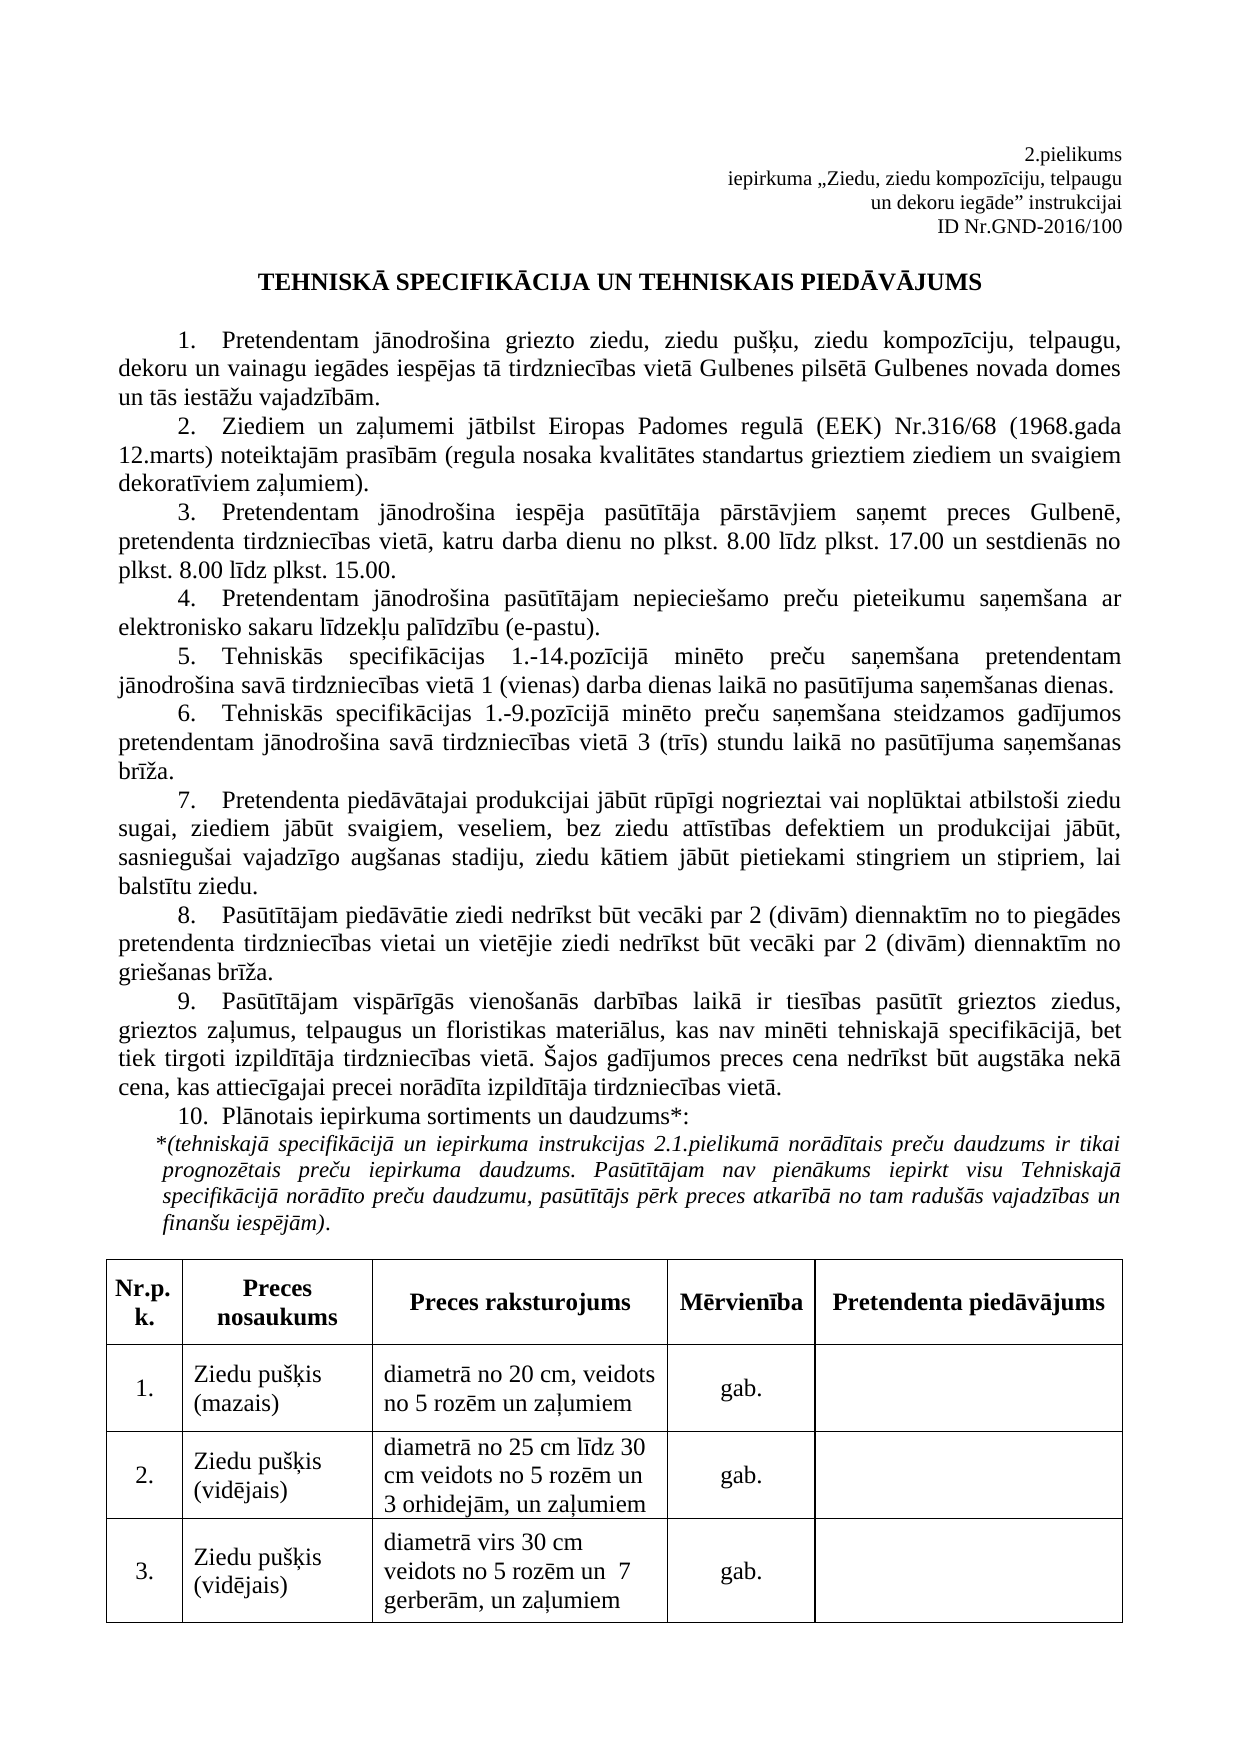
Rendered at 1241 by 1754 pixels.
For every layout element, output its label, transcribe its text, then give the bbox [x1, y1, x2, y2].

list Pretendentam jānodrošina pasūtītājam nepieciešamo preču pieteikumu saņemšana ar elektronisko sakaru līdzekļu palīdzību (e-pastu). [118, 583, 1122, 641]
text ID Nr.GND-2016/100 [797, 214, 1122, 238]
list Ziediem un zaļumemi jātbilst Eiropas Padomes regulā (EEK) Nr.316/68 (1968.gada 12.marts) noteiktajām prasībām (regula nosaka kvalitātes standartus grieztiem ziediem un svaigiem dekoratīviem zaļumiem). [118, 411, 1122, 497]
table_cell diametrā no 20 cm, veidots no 5 rozēm un zaļumiem [373, 1345, 667, 1431]
text iepirkuma „Ziedu, ziedu kompozīciju, telpaugu un dekoru iegāde” instrukcijai [723, 166, 1122, 214]
table_header Mērvienība [668, 1260, 814, 1344]
table_header Nr.p. k. [107, 1260, 182, 1344]
table_cell 3. [107, 1519, 182, 1622]
table_cell Ziedu pušķis (vidējais) [183, 1432, 372, 1518]
table_cell [816, 1432, 1122, 1518]
table_cell [816, 1519, 1122, 1622]
list Pretendentam jānodrošina iespēja pasūtītāja pārstāvjiem saņemt preces Gulbenē, pretendenta tirdzniecības vietā, katru darba dienu no plkst. 8.00 līdz plkst. 17.00 un sestdienās no plkst. 8.00 līdz plkst. 15.00. [118, 497, 1122, 583]
list Pasūtītājam piedāvātie ziedi nedrīkst būt vecāki par 2 (divām) diennaktīm no to piegādes pretendenta tirdzniecības vietai un vietējie ziedi nedrīkst būt vecāki par 2 (divām) diennaktīm no griešanas brīža. [118, 900, 1122, 986]
table_cell gab. [668, 1432, 814, 1518]
list Pretendentam jānodrošina griezto ziedu, ziedu pušķu, ziedu kompozīciju, telpaugu, dekoru un vainagu iegādes iespējas tā tirdzniecības vietā Gulbenes pilsētā Gulbenes novada domes un tās iestāžu vajadzībām. [118, 325, 1122, 411]
table_cell Ziedu pušķis (vidējais) [183, 1519, 372, 1622]
table_cell diametrā no 25 cm līdz 30 cm veidots no 5 rozēm un 3 orhidejām, un zaļumiem [373, 1432, 667, 1518]
table_header Preces raksturojums [373, 1260, 667, 1344]
list Pretendenta piedāvātajai produkcijai jābūt rūpīgi nogrieztai vai noplūktai atbilstoši ziedu sugai, ziediem jābūt svaigiem, veseliem, bez ziedu attīstības defektiem un produkcijai jābūt, sasniegušai vajadzīgo augšanas stadiju, ziedu kātiem jābūt pietiekami stingriem un stipriem, lai balstītu ziedu. [118, 785, 1122, 900]
table_cell diametrā virs 30 cm veidots no 5 rozēm un 7 gerberām, un zaļumiem [373, 1519, 667, 1622]
table_cell Ziedu pušķis (mazais) [183, 1345, 372, 1431]
table_header Pretendenta piedāvājums [816, 1260, 1122, 1344]
text TEHNISKĀ SPECIFIKĀCIJA UN TEHNISKAIS PIEDĀVĀJUMS [118, 267, 1122, 296]
list Plānotais iepirkuma sortiments un daudzums*: [118, 1101, 1122, 1130]
table_cell 1. [107, 1345, 182, 1431]
table_cell gab. [668, 1345, 814, 1431]
table_cell gab. [668, 1519, 814, 1622]
list Tehniskās specifikācijas 1.-9.pozīcijā minēto preču saņemšana steidzamos gadījumos pretendentam jānodrošina savā tirdzniecības vietā 3 (trīs) stundu laikā no pasūtījuma saņemšanas brīža. [118, 698, 1122, 785]
table_cell [816, 1345, 1122, 1431]
list Pasūtītājam vispārīgās vienošanās darbības laikā ir tiesības pasūtīt grieztos ziedus, grieztos zaļumus, telpaugus un floristikas materiālus, kas nav minēti tehniskajā specifikācijā, bet tiek tirgoti izpildītāja tirdzniecības vietā. Šajos gadījumos preces cena nedrīkst būt augstāka nekā cena, kas attiecīgajai precei norādīta izpildītāja tirdzniecības vietā. [118, 986, 1122, 1101]
list Tehniskās specifikācijas 1.-14.pozīcijā minēto preču saņemšana pretendentam jānodrošina savā tirdzniecības vietā 1 (vienas) darba dienas laikā no pasūtījuma saņemšanas dienas. [118, 641, 1122, 698]
list *(tehniskajā specifikācijā un iepirkuma instrukcijas 2.1.pielikumā norādītais preču daudzums ir tikai prognozētais preču iepirkuma daudzums. Pasūtītājam nav pienākums iepirkt visu Tehniskajā specifikācijā norādīto preču daudzumu, pasūtītājs pērk preces atkarībā no tam radušās vajadzības un finanšu iespējām). [156, 1130, 1122, 1235]
text 2.pielikums [118, 142, 1122, 166]
table_cell 2. [107, 1432, 182, 1518]
table_header Preces nosaukums [183, 1260, 372, 1344]
